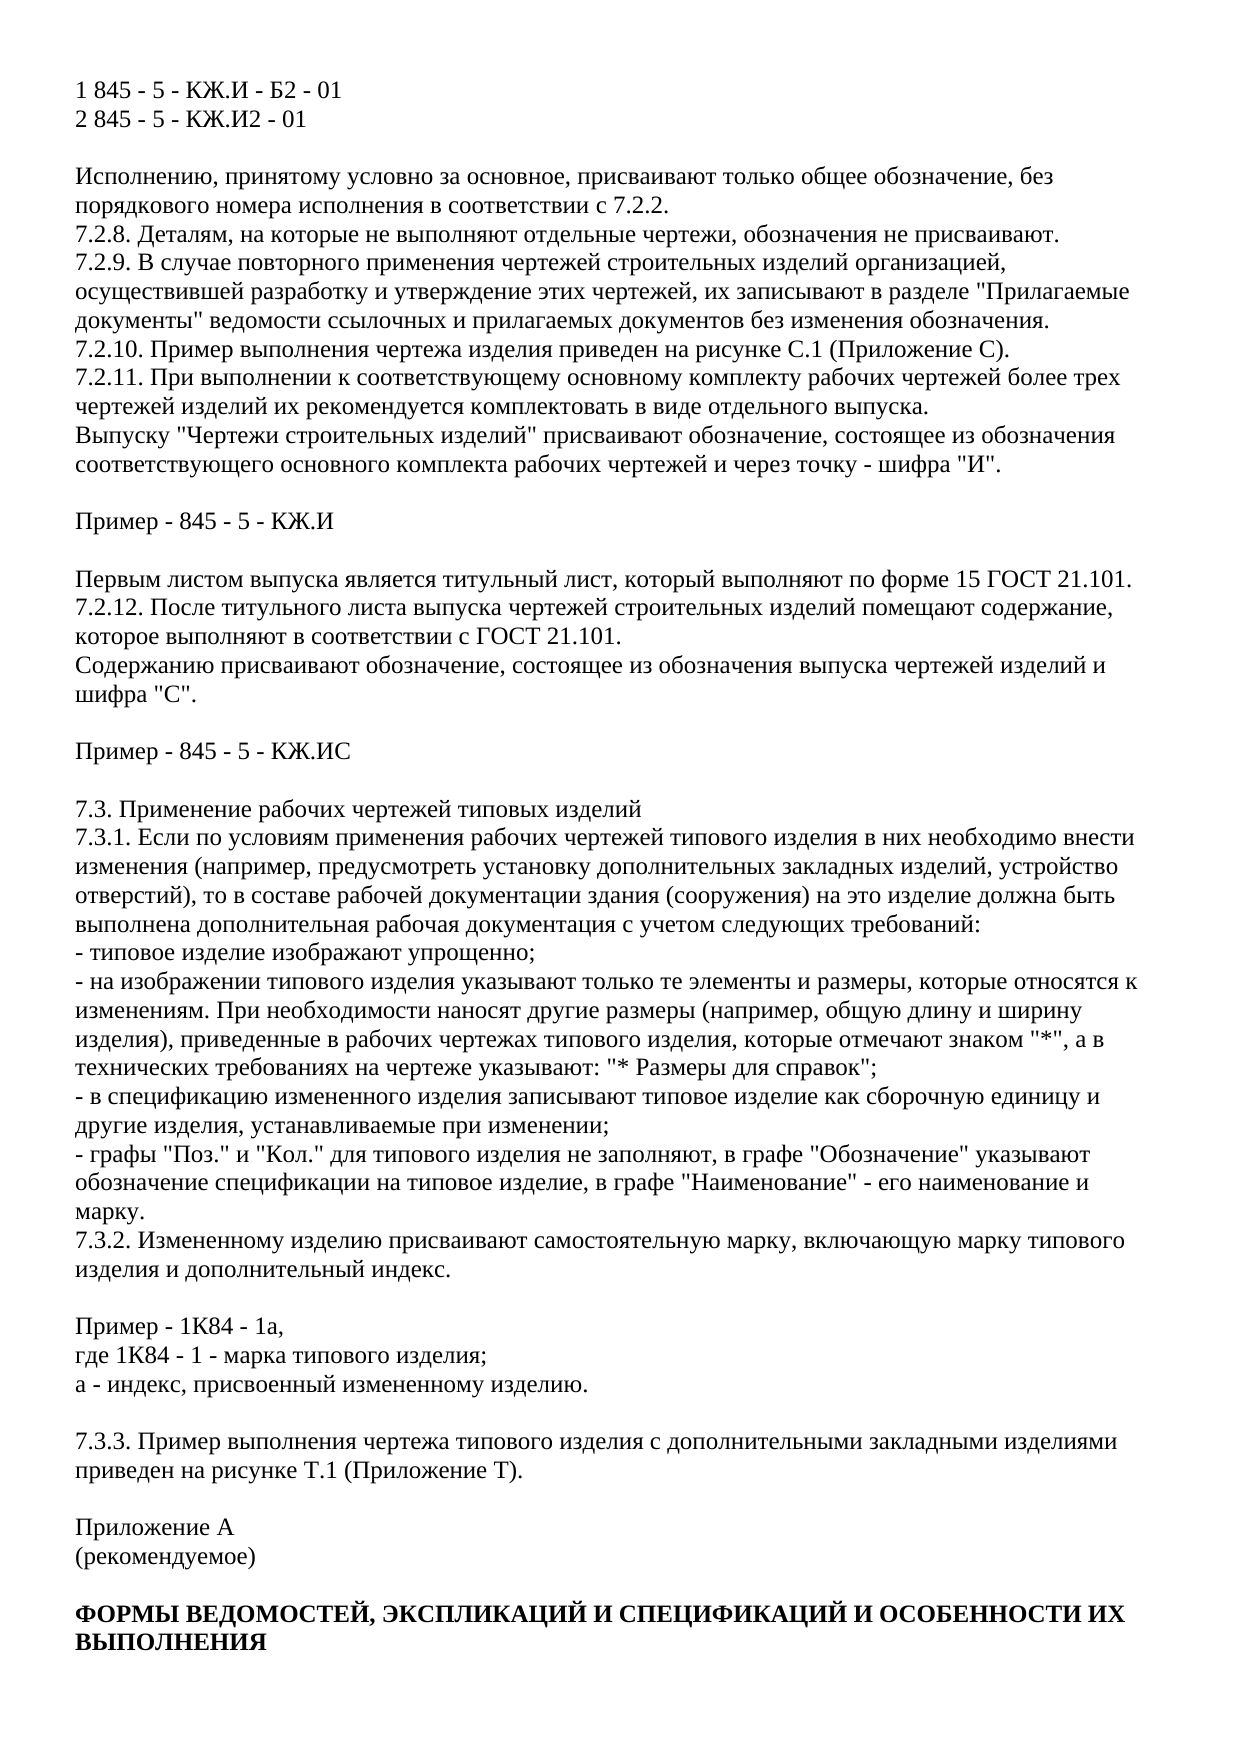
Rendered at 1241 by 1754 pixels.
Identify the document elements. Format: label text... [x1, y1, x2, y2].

text 7.2.8. Деталям, на которые не выполняют отдельные чертежи, обозначения не присваивают. [75, 219, 1165, 247]
text Выпуску "Чертежи строительных изделий" присваивают обозначение, состоящее из обозначения соответствующего основного комплекта рабочих чертежей и через точку - шифра "И". [75, 420, 1165, 477]
text Исполнению, принятому условно за основное, присваивают только общее обозначение, без порядкового номера исполнения в соответствии с 7.2.2. [75, 161, 1165, 219]
text ФОРМЫ ВЕДОМОСТЕЙ, ЭКСПЛИКАЦИЙ И СПЕЦИФИКАЦИЙ И ОСОБЕННОСТИ ИХ ВЫПОЛНЕНИЯ [75, 1599, 1165, 1656]
text 7.2.12. После титульного листа выпуска чертежей строительных изделий помещают содержание, которое выполняют в соответствии с ГОСТ 21.101. [75, 592, 1165, 650]
text 1 845 - 5 - КЖ.И - Б2 - 01 [75, 75, 1165, 104]
text а - индекс, присвоенный измененному изделию. [75, 1369, 1165, 1397]
text 7.2.9. В случае повторного применения чертежей строительных изделий организацией, осуществившей разработку и утверждение этих чертежей, их записывают в разделе "Прилагаемые документы" ведомости ссылочных и прилагаемых документов без изменения обозначения. [75, 247, 1165, 334]
text Содержанию присваивают обозначение, состоящее из обозначения выпуска чертежей изделий и шифра "С". [75, 650, 1165, 707]
text Приложение А (рекомендуемое) [75, 1512, 1165, 1570]
text где 1К84 - 1 - марка типового изделия; [75, 1340, 1165, 1369]
text 2 845 - 5 - КЖ.И2 - 01 [75, 104, 1165, 132]
text Пример - 845 - 5 - КЖ.И [75, 506, 1165, 535]
text 7.3.3. Пример выполнения чертежа типового изделия с дополнительными закладными изделиями приведен на рисунке Т.1 (Приложение Т). [75, 1426, 1165, 1484]
text - на изображении типового изделия указывают только те элементы и размеры, которые относятся к изменениям. При необходимости наносят другие размеры (например, общую длину и ширину изделия), приведенные в рабочих чертежах типового изделия, которые отмечают знаком "*", а в технических требованиях на чертеже указывают: "* Размеры для справок"; [75, 966, 1165, 1081]
text - в спецификацию измененного изделия записывают типовое изделие как сборочную единицу и другие изделия, устанавливаемые при изменении; [75, 1081, 1165, 1139]
text Первым листом выпуска является титульный лист, который выполняют по форме 15 ГОСТ 21.101. [75, 564, 1165, 592]
text 7.3.1. Если по условиям применения рабочих чертежей типового изделия в них необходимо внести изменения (например, предусмотреть установку дополнительных закладных изделий, устройство отверстий), то в составе рабочей документации здания (сооружения) на это изделие должна быть выполнена дополнительная рабочая документация с учетом следующих требований: [75, 822, 1165, 937]
text 7.2.11. При выполнении к соответствующему основному комплекту рабочих чертежей более трех чертежей изделий их рекомендуется комплектовать в виде отдельного выпуска. [75, 362, 1165, 420]
text 7.3.2. Измененному изделию присваивают самостоятельную марку, включающую марку типового изделия и дополнительный индекс. [75, 1225, 1165, 1282]
text - типовое изделие изображают упрощенно; [75, 937, 1165, 966]
text Пример - 845 - 5 - КЖ.ИС [75, 736, 1165, 765]
text 7.3. Применение рабочих чертежей типовых изделий [75, 794, 1165, 822]
text - графы "Поз." и "Кол." для типового изделия не заполняют, в графе "Обозначение" указывают обозначение спецификации на типовое изделие, в графе "Наименование" - его наименование и марку. [75, 1139, 1165, 1225]
text Пример - 1К84 - 1а, [75, 1311, 1165, 1340]
text 7.2.10. Пример выполнения чертежа изделия приведен на рисунке С.1 (Приложение С). [75, 334, 1165, 362]
